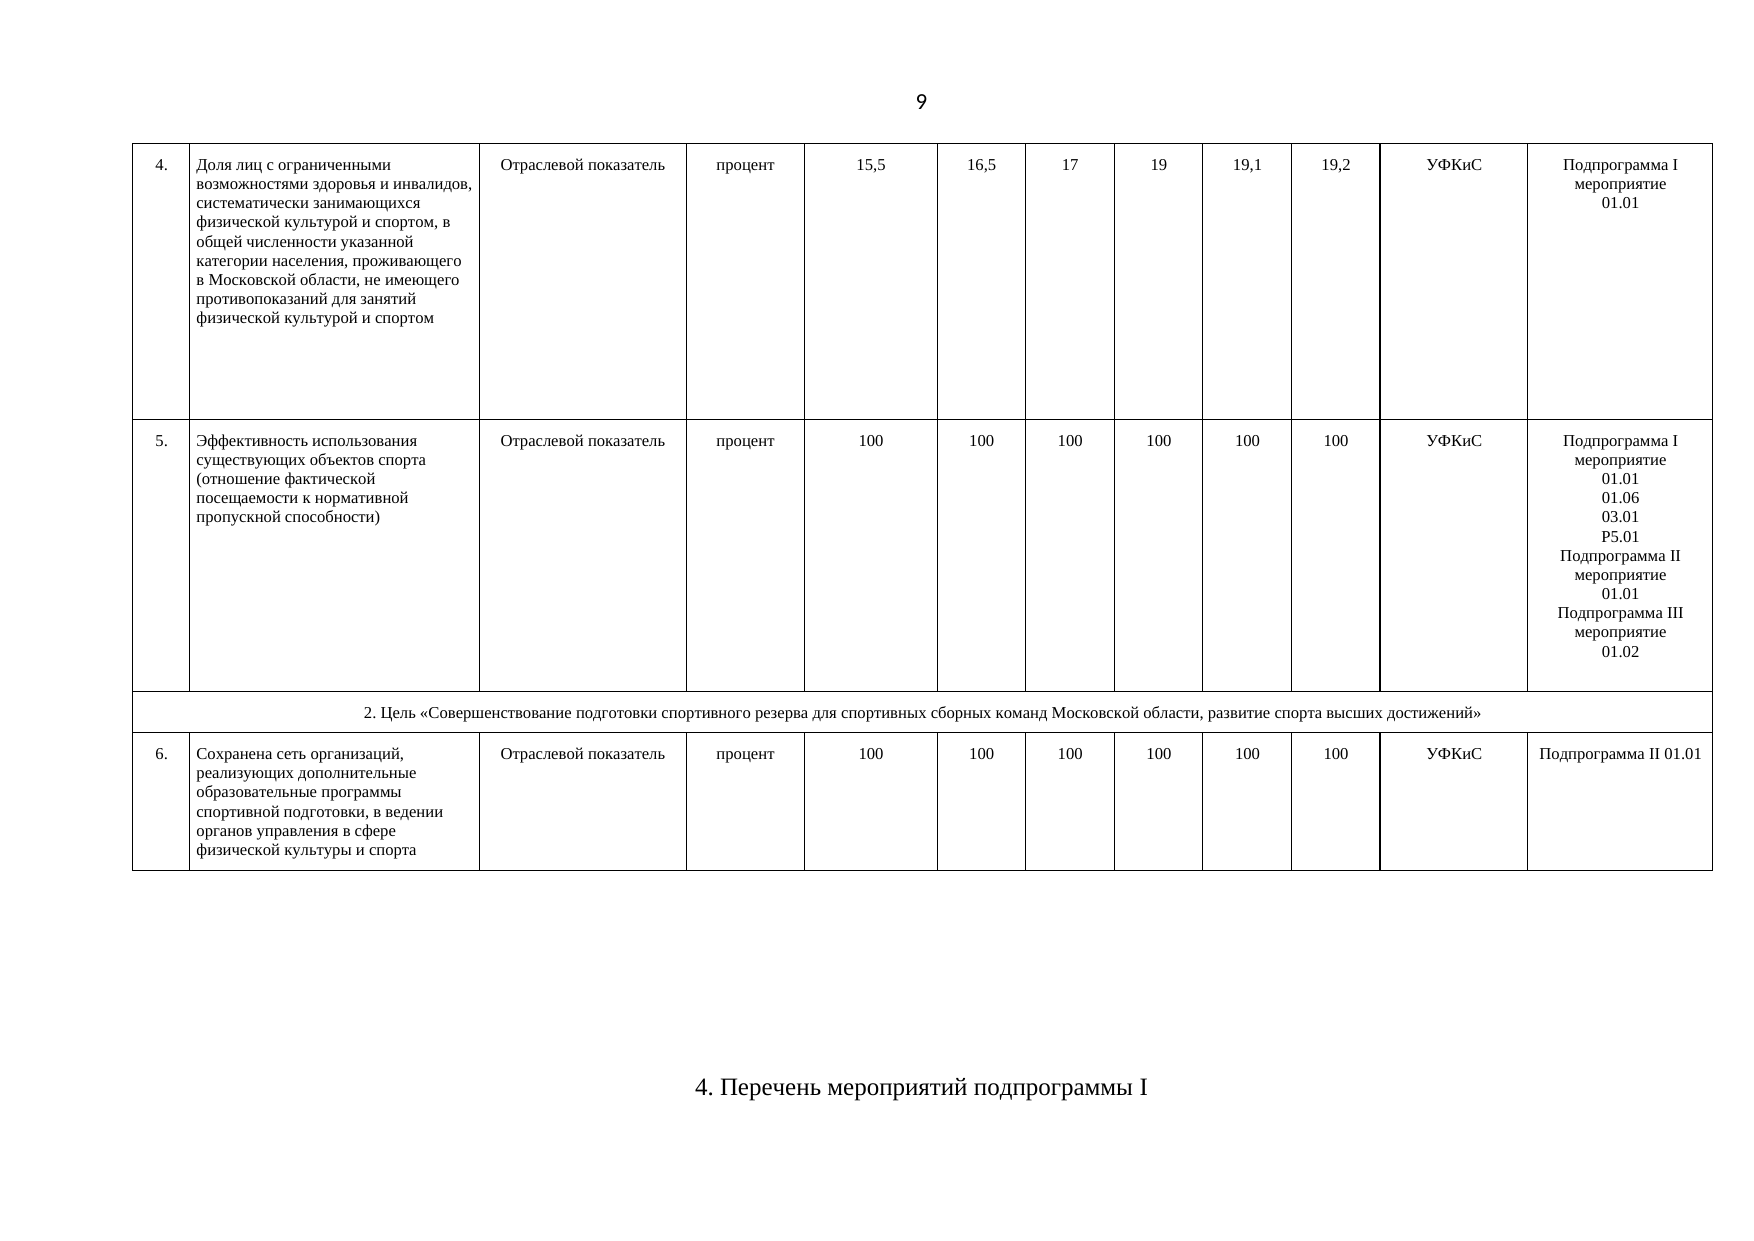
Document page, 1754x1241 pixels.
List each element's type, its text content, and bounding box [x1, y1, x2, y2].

table_cell Отраслевой показатель [480, 733, 686, 869]
table_cell 6. [133, 733, 189, 869]
table_cell процент [687, 420, 804, 691]
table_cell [480, 144, 686, 419]
table_cell 100 [938, 733, 1025, 869]
table_cell процент [687, 733, 804, 869]
table_cell 100 [1203, 420, 1291, 691]
table_cell 19,1 [1203, 144, 1291, 419]
table_cell процент [687, 144, 804, 419]
table_cell УФКиС [1381, 144, 1527, 419]
table_cell Подпрограмма II 01.01 [1528, 733, 1712, 869]
table_cell 19 [1115, 144, 1202, 419]
table_cell 100 [1115, 733, 1202, 869]
table_cell 100 [1203, 733, 1291, 869]
table_cell 100 [805, 733, 937, 869]
table_cell 2. Цель «Совершенствование подготовки спортивного резерва для спортивных сборных команд Московской области, развитие спорта высших достижений» [133, 692, 1712, 732]
table_cell 17 [1026, 144, 1114, 419]
table_cell 100 [1115, 420, 1202, 691]
table_cell 100 [1026, 420, 1114, 691]
table_cell УФКиС [1381, 420, 1527, 691]
table_cell 19,2 [1292, 144, 1379, 419]
table_cell 100 [938, 420, 1025, 691]
table_cell Эффективность использования существующих объектов спорта (отношение фактической посещаемости к нормативной пропускной способности) [190, 420, 479, 691]
table_cell 100 [805, 420, 937, 691]
table_cell 16,5 [938, 144, 1025, 419]
table_cell Доля лиц с ограниченными возможностями здоровья и инвалидов, систематически занимающихся физической культурой и спортом, в общей численности указанной категории населения, проживающего в Московской области, не имеющего противопоказаний для занятий физической культурой и спортом [190, 144, 479, 419]
table_cell УФКиС [1381, 733, 1527, 869]
table_cell 4. [133, 144, 189, 419]
table_cell Отраслевой показатель [480, 420, 686, 691]
table_cell 5. [133, 420, 189, 691]
table_cell 100 [1292, 733, 1379, 869]
table_cell 100 [1292, 420, 1379, 691]
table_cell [1528, 144, 1712, 419]
table_cell 15,5 [805, 144, 937, 419]
text 4. Перечень мероприятий подпрограммы I [177, 1072, 1665, 1101]
table_cell Сохранена сеть организаций, реализующих дополнительные образовательные программы спортивной подготовки, в ведении органов управления в сфере физической культуры и спорта [190, 733, 479, 869]
table_cell 100 [1026, 733, 1114, 869]
table_cell Подпрограмма I мероприятие 01.01 01.06 03.01 Р5.01 Подпрограмма II мероприятие 01.01 Подпрограмма III мероприятие 01.02 [1528, 420, 1712, 691]
